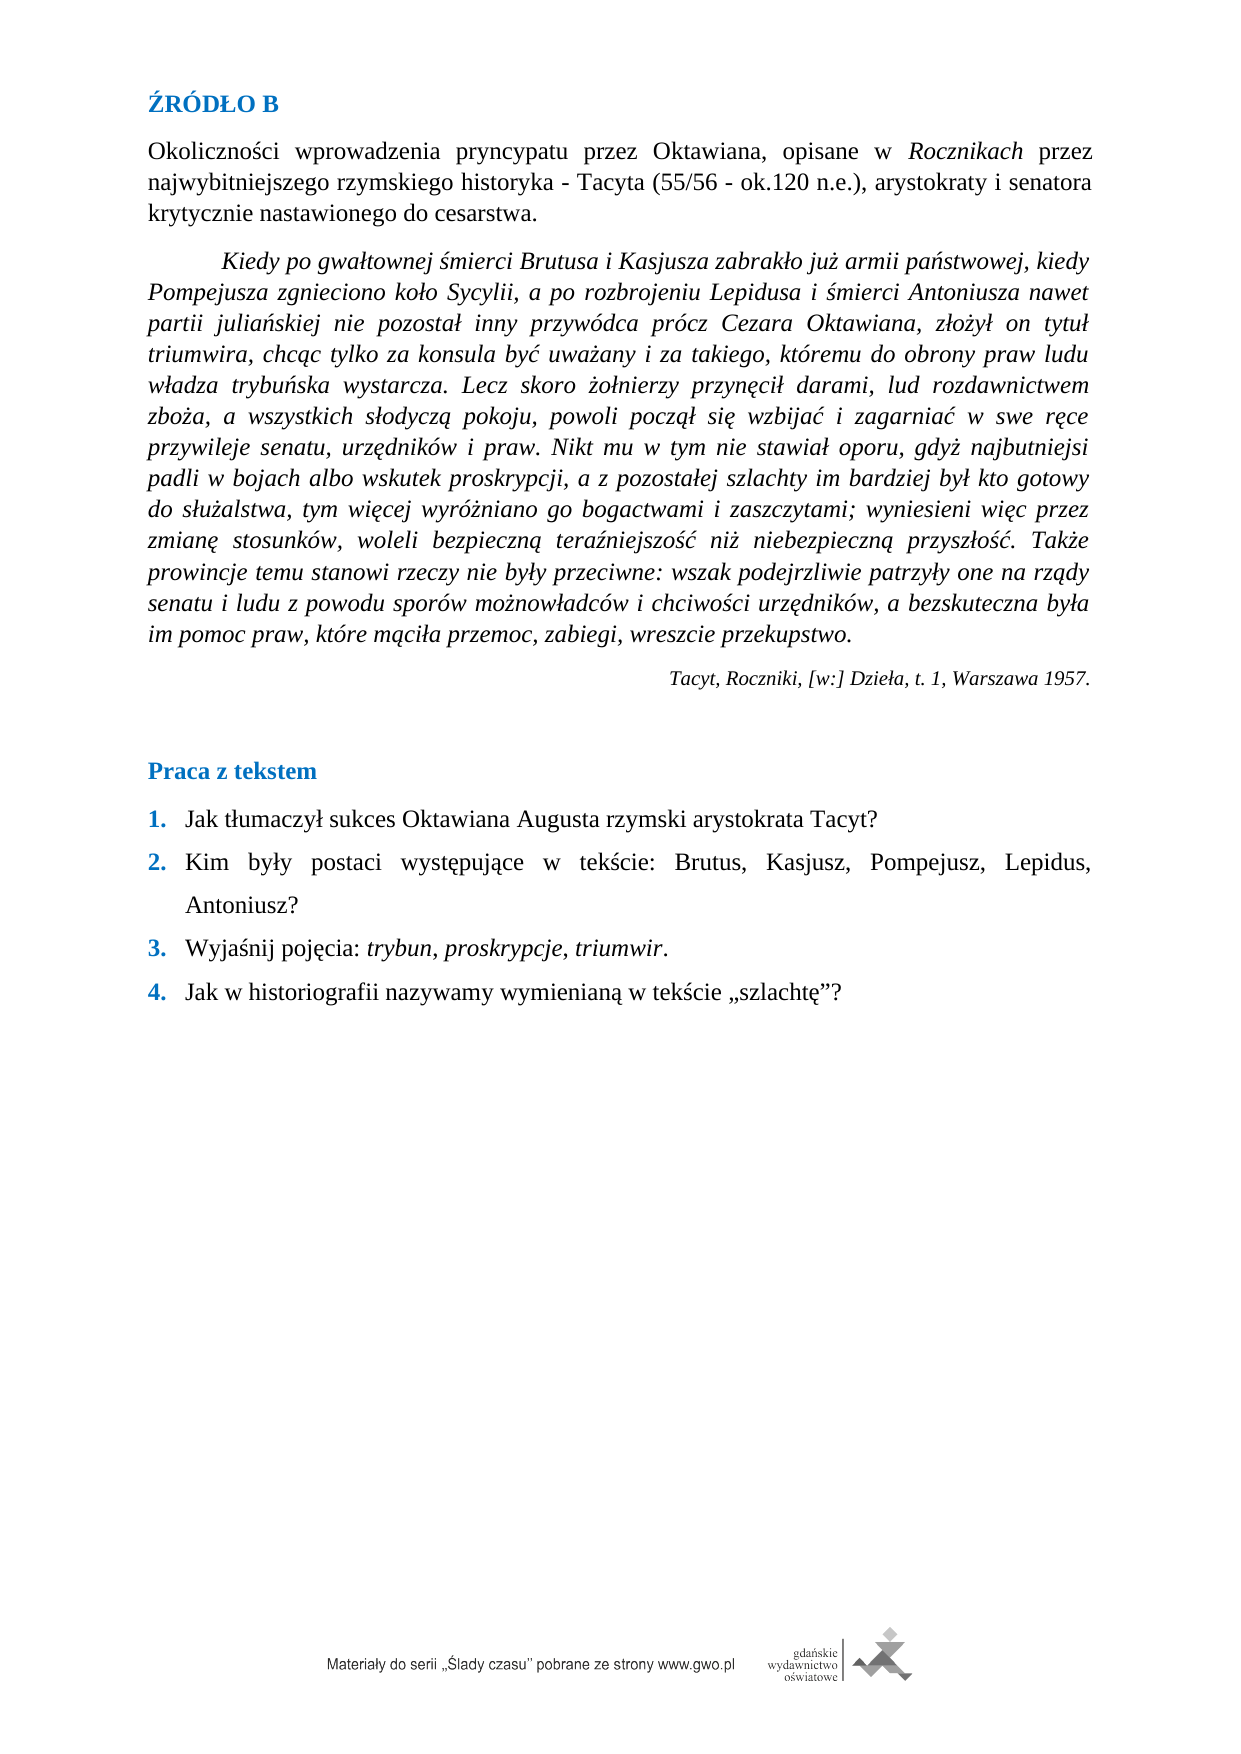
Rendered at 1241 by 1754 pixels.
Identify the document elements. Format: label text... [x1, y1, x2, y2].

list Kim były postaci występujące w tekście: Brutus, Kasjusz, Pompejusz, Lepidus, Antoniusz? [148, 847, 1093, 919]
text Praca z tekstem [148, 756, 1093, 785]
list Jak w historiografii nazywamy wymienianą w tekście „szlachtę”? [148, 977, 1093, 1005]
text ŹRÓDŁO B [148, 89, 1093, 117]
list Jak tłumaczył sukces Oktawiana Augusta rzymski arystokrata Tacyt? [148, 804, 1093, 833]
list Wyjaśnij pojęcia: trybun, proskrypcje, triumwir. [148, 933, 1093, 962]
text Kiedy po gwałtownej śmierci Brutusa i Kasjusza zabrakło już armii państwowej, kiedy Pompejusza zgnieciono koło Sycylii, a po rozbrojeniu Lepidusa i śmierci Antoniusza nawet partii juliańskiej nie pozostał inny przywódca prócz Cezara Oktawiana, złożył on tytuł triumwira, chcąc tylko za konsula być uważany i za takiego, któremu do obrony praw ludu władza trybuńska wystarcza. Lecz skoro żołnierzy przynęcił darami, lud rozdawnictwem zboża, a wszystkich słodyczą pokoju, powoli począł się wzbijać i zagarniać w swe ręce przywileje senatu, urzędników i praw. Nikt mu w tym nie stawiał oporu, gdyż najbutniejsi padli w bojach albo wskutek proskrypcji, a z pozostałej szlachty im bardziej był kto gotowy do służalstwa, tym więcej wyróżniano go bogactwami i zaszczytami; wyniesieni więc przez zmianę stosunków, woleli bezpieczną teraźniejszość niż niebezpieczną przyszłość. Także prowincje temu stanowi rzeczy nie były przeciwne: wszak podejrzliwie patrzyły one na rządy senatu i ludu z powodu sporów możnowładców i chciwości urzędników, a bezskuteczna była im pomoc praw, które mąciła przemoc, zabiegi, wreszcie przekupstwo. [148, 246, 1093, 647]
text Okoliczności wprowadzenia pryncypatu przez Oktawiana, opisane w Rocznikach przez najwybitniejszego rzymskiego historyka - Tacyta (55/56 - ok.120 n.e.), arystokraty i senatora krytycznie nastawionego do cesarstwa. [148, 136, 1093, 227]
picture [327, 1627, 913, 1681]
text Tacyt, Roczniki, [w:] Dzieła, t. 1, Warszawa 1957. [148, 666, 1093, 690]
